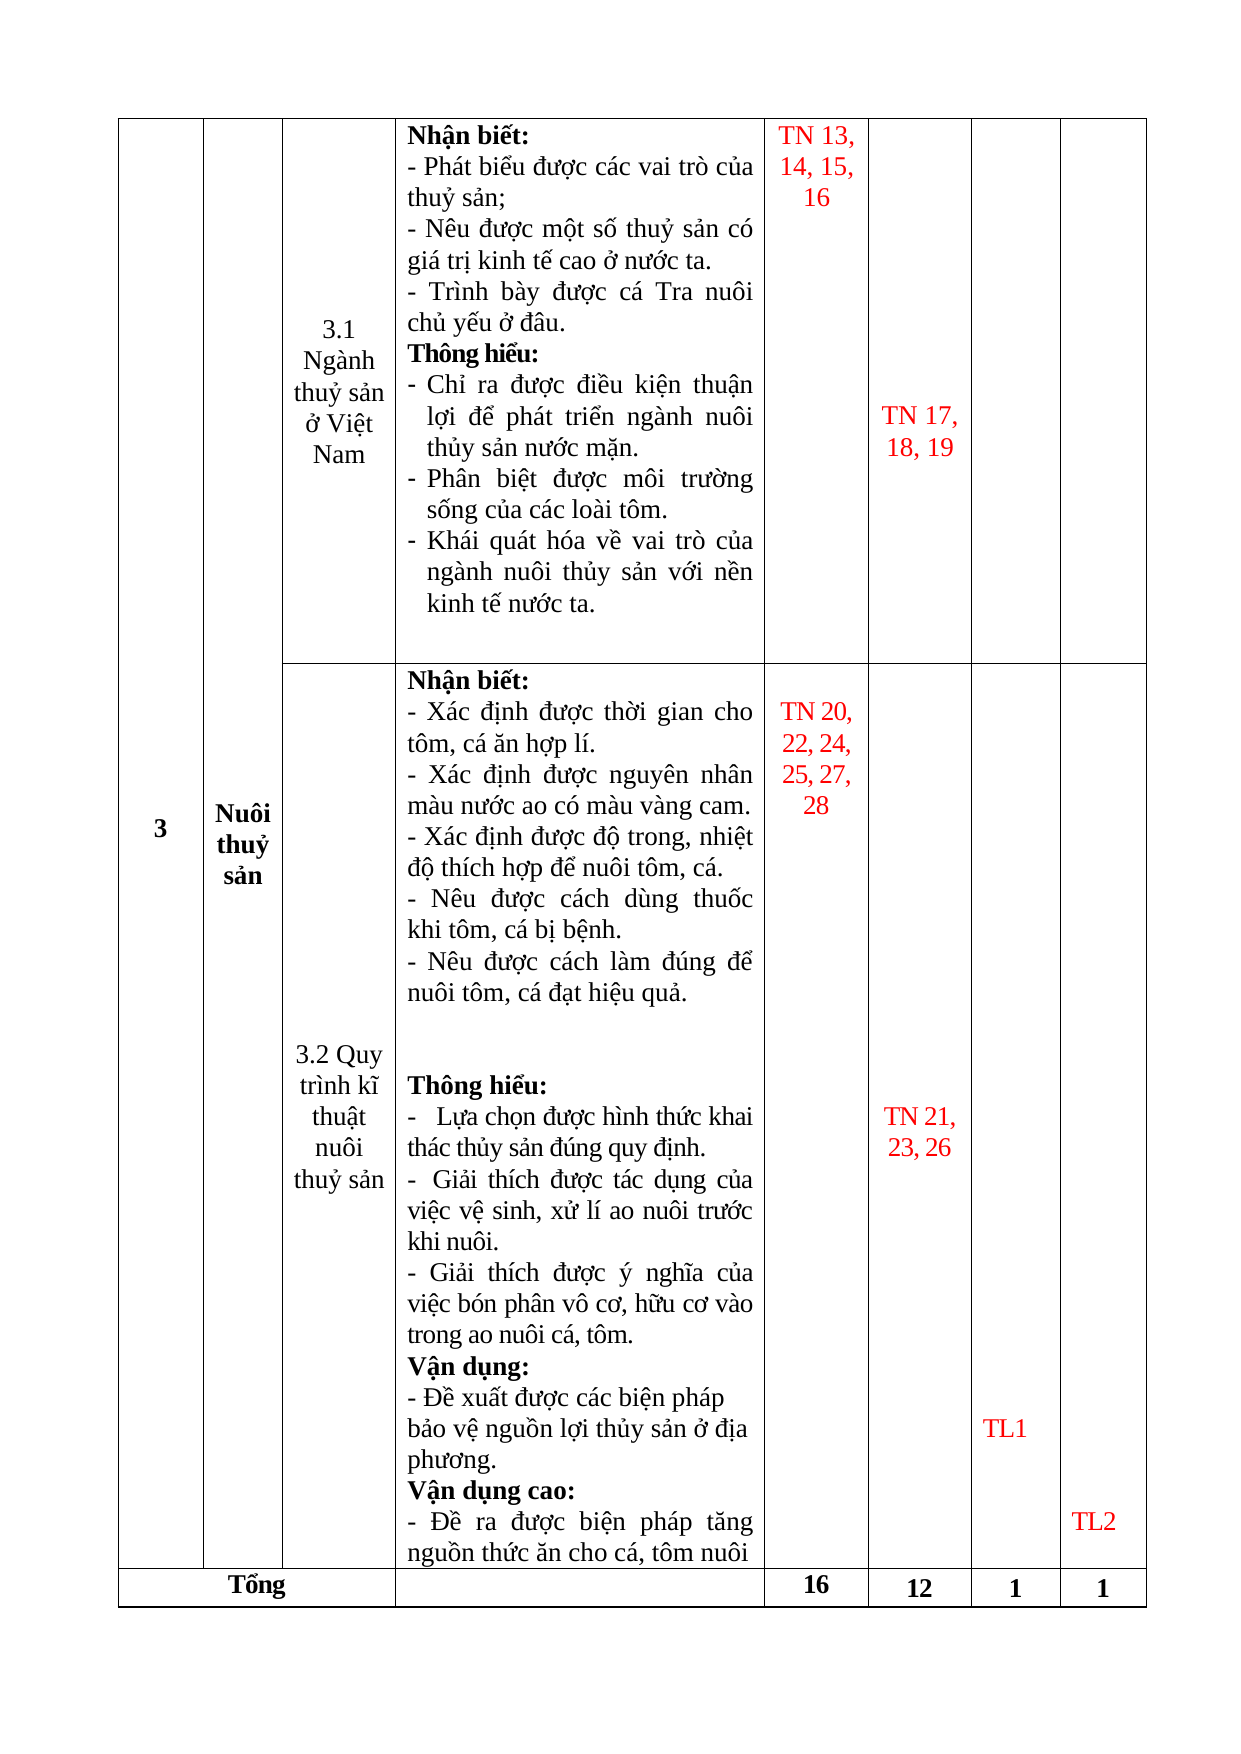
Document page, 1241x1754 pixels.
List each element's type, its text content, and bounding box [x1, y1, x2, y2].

table_cell TN 21, 23, 26 [869, 664, 971, 1568]
table_cell Nuôi thuỷ sản [204, 119, 282, 1568]
table_cell 3.1 Ngành thuỷ sản ở Việt Nam [283, 119, 395, 663]
table_cell TL2 [1061, 664, 1146, 1568]
table_cell TN 17, 18, 19 [869, 119, 971, 663]
table_cell 1 [972, 1569, 1060, 1606]
table_cell 3.2 Quy trình kĩ thuật nuôi thuỷ sản [283, 664, 395, 1568]
table_cell TN 20, 22, 24, 25, 27, 28 [765, 664, 868, 1568]
table_cell TL1 [972, 664, 1060, 1568]
table_cell 12 [869, 1569, 971, 1606]
table_cell Tổng [119, 1569, 395, 1606]
table_cell Nhận biết: - Xác định được thời gian cho tôm, cá ăn hợp lí. - Xác định được nguyên nhân màu nước ao có màu vàng cam. - Xác định được độ trong, nhiệt độ thích hợp để nuôi tôm, cá. - Nêu được cách dùng thuốc khi tôm, cá bị bệnh. - Nêu được cách làm đúng để nuôi tôm, cá đạt hiệu quả. Thông hiểu: Lựa chọn được hình thức khai thác thủy sản đúng quy định. Giải thích được tác dụng của việc vệ sinh, xử lí ao nuôi trước khi nuôi. - Giải thích được ý nghĩa của việc bón phân vô cơ, hữu cơ vào trong ao nuôi cá, tôm. Vận dụng: - Đề xuất được các biện pháp bảo vệ nguồn lợi thủy sản ở địa phương. Vận dụng cao: - Đề ra được biện pháp tăng nguồn thức ăn cho cá, tôm nuôi [396, 664, 764, 1568]
table_cell TN 13, 14, 15, 16 [765, 119, 868, 663]
table_cell [972, 119, 1060, 663]
table_cell 16 [765, 1569, 868, 1606]
table_cell [396, 1569, 764, 1606]
table_cell 1 [1061, 1569, 1146, 1606]
table_cell [1061, 119, 1146, 663]
table_cell 3 [119, 119, 203, 1568]
table_cell Nhận biết: - Phát biểu được các vai trò của thuỷ sản; - Nêu được một số thuỷ sản có giá trị kinh tế cao ở nước ta. - Trình bày được cá Tra nuôi chủ yếu ở đâu. Thông hiểu: Chỉ ra được điều kiện thuận lợi để phát triển ngành nuôi thủy sản nước mặn. Phân biệt được môi trường sống của các loài tôm. Khái quát hóa về vai trò của ngành nuôi thủy sản với nền kinh tế nước ta. [396, 119, 764, 663]
